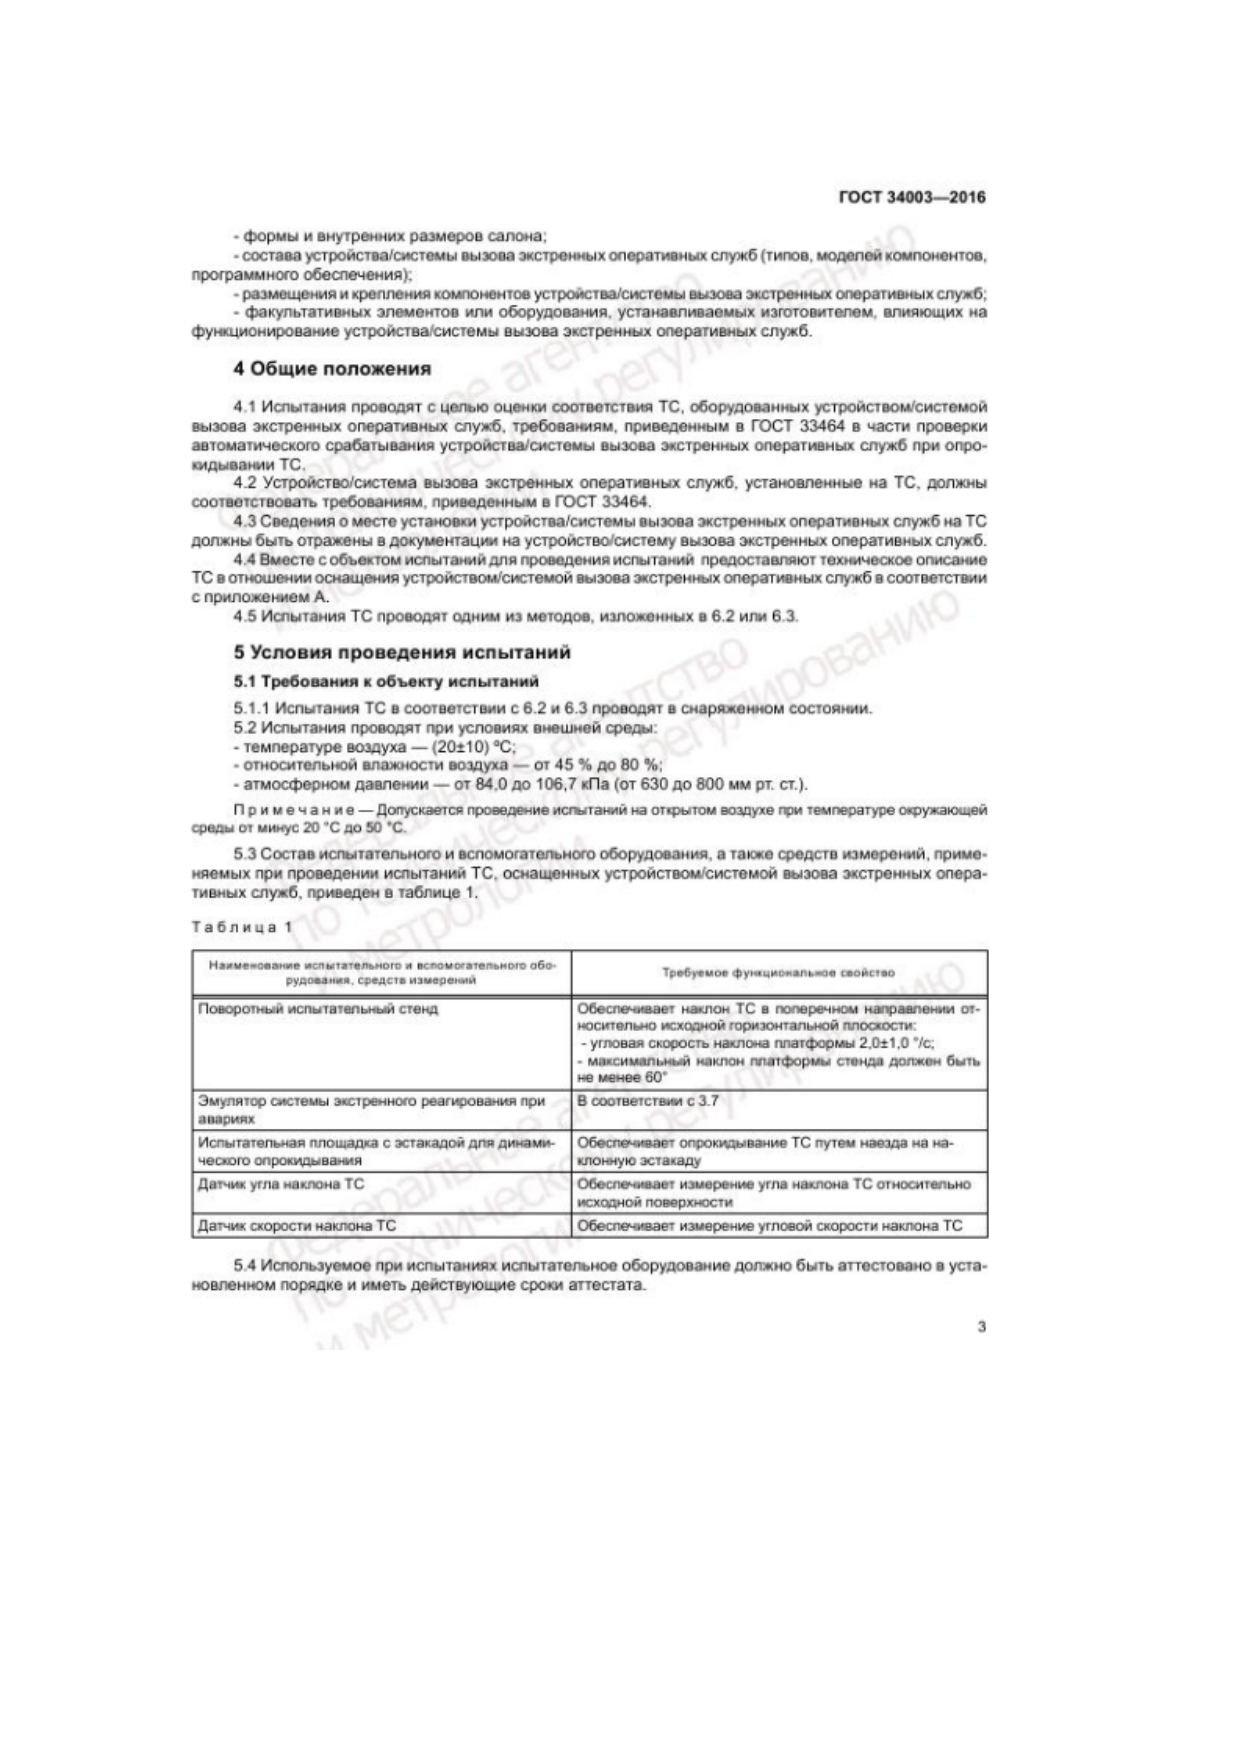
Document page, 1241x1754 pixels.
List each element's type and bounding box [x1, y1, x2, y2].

picture [177, 171, 1014, 1350]
